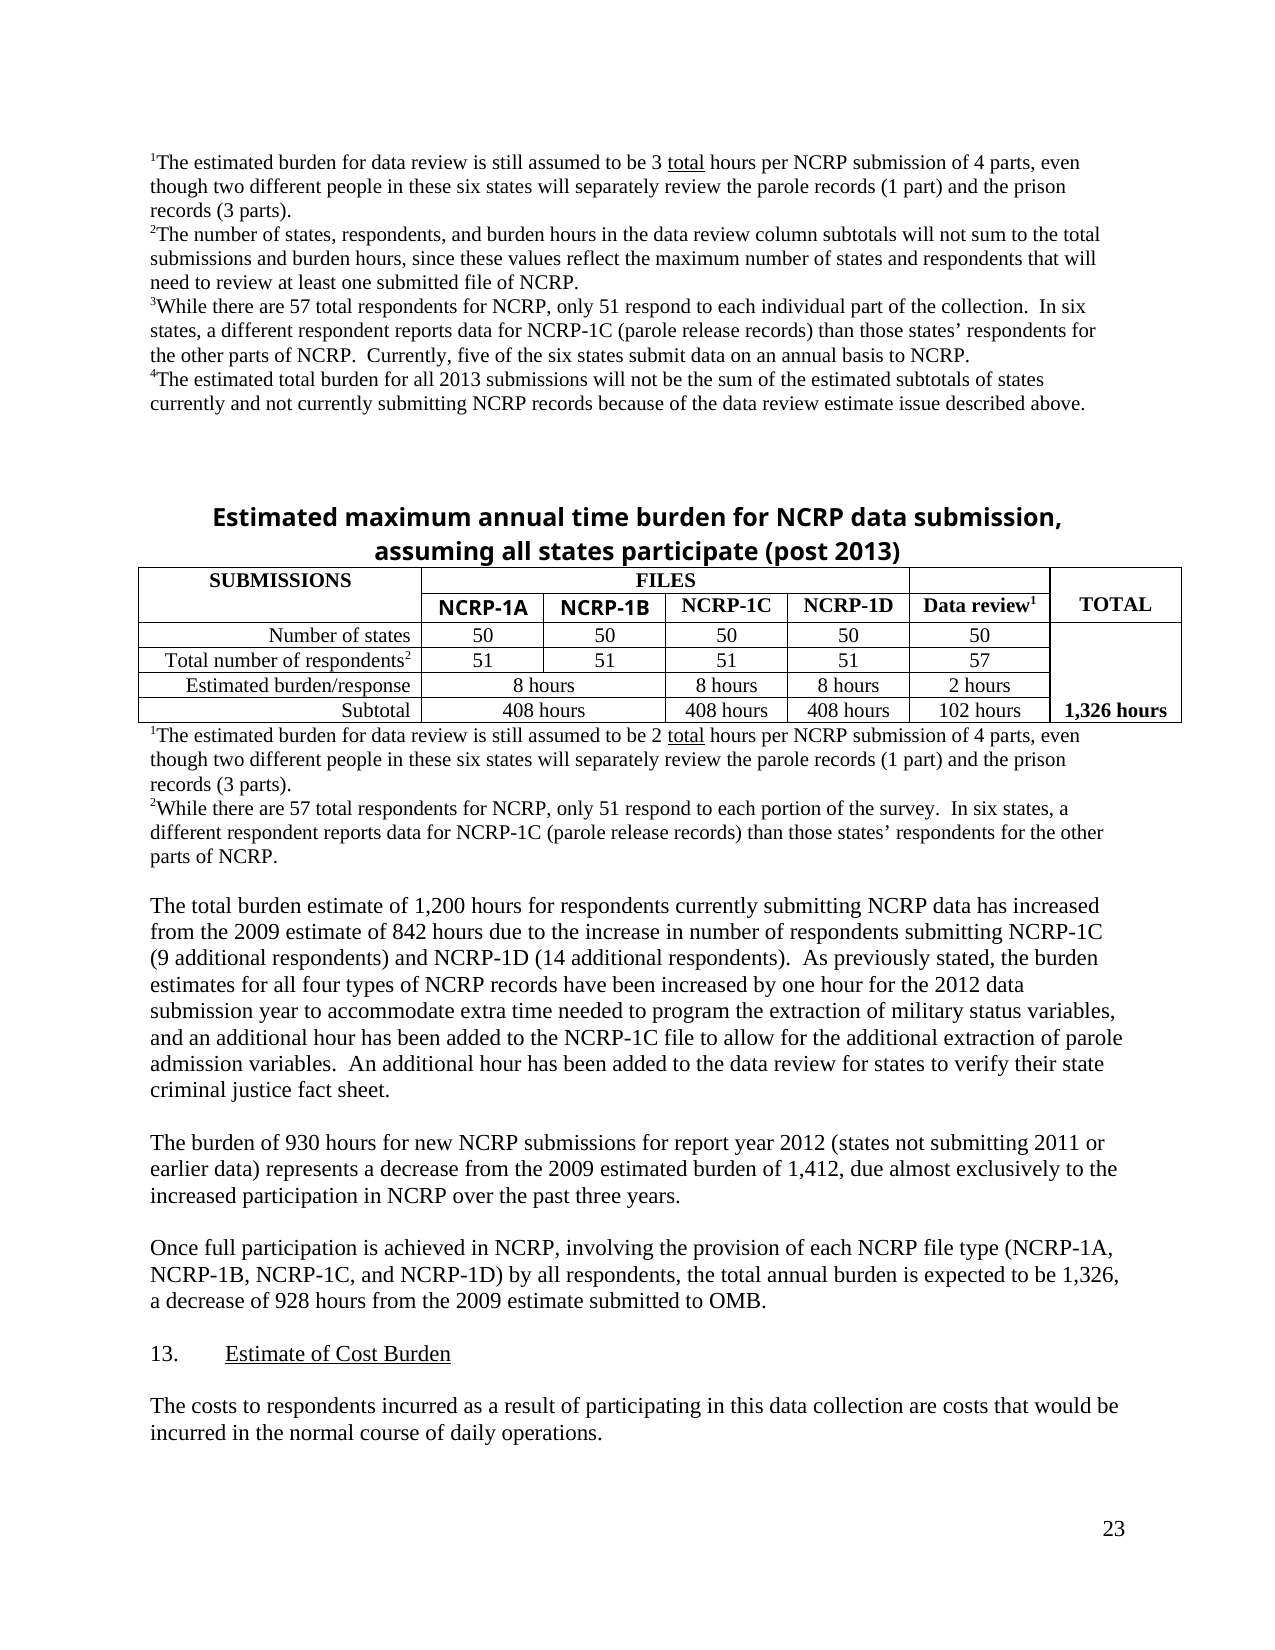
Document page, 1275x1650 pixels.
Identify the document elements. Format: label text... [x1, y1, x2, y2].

table_cell 8 hours [788, 673, 909, 697]
text Once full participation is achieved in NCRP, involving the provision of each NCRP file type (NCRP-1A, NCRP-1B, NCRP-1C, and NCRP-1D) by all respondents, the total annual burden is expected to be 1,326, a decrease of 928 hours from the 2009 estimate submitted to OMB. [150, 1234, 1125, 1313]
table_cell 408 hours [788, 698, 909, 722]
text 3While there are 57 total respondents for NCRP, only 51 respond to each individual part of the collection. In six states, a different respondent reports data for NCRP-1C (parole release records) than those states’ respondents for the other parts of NCRP. Currently, five of the six states submit data on an annual basis to NCRP. [150, 294, 1125, 367]
table_cell 8 hours [666, 673, 787, 697]
table_cell Estimated burden/response [139, 673, 421, 697]
text Estimated maximum annual time burden for NCRP data submission, assuming all states participate (post 2013) [150, 499, 1125, 567]
table_header TOTAL [1051, 568, 1181, 622]
table_cell Total number of respondents2 [139, 648, 421, 672]
text 1The estimated burden for data review is still assumed to be 2 total hours per NCRP submission of 4 parts, even though two different people in these six states will separately review the parole records (1 part) and the prison records (3 parts). [150, 723, 1125, 796]
table_header [910, 568, 1049, 592]
text 2While there are 57 total respondents for NCRP, only 51 respond to each portion of the survey. In six states, a different respondent reports data for NCRP-1C (parole release records) than those states’ respondents for the other parts of NCRP. [150, 796, 1125, 868]
text 4The estimated total burden for all 2013 submissions will not be the sum of the estimated subtotals of states currently and not currently submitting NCRP records because of the data review estimate issue described above. [150, 367, 1125, 415]
table_cell 50 [788, 623, 909, 647]
table_cell 102 hours [910, 698, 1049, 722]
table_cell 51 [666, 648, 787, 672]
table_cell Subtotal [139, 698, 421, 722]
table_cell 51 [544, 648, 665, 672]
table_cell Data review1 [910, 594, 1049, 622]
table_header SUBMISSIONS [139, 568, 421, 622]
table_cell 408 hours [422, 698, 665, 722]
table_cell 51 [788, 648, 909, 672]
table_cell NCRP-1B [544, 594, 665, 622]
table_cell NCRP-1D [788, 594, 909, 622]
table_cell NCRP-1A [422, 594, 543, 622]
table_cell 408 hours [666, 698, 787, 722]
table_cell NCRP-1C [666, 594, 787, 622]
table_cell 50 [910, 623, 1049, 647]
table_cell 2 hours [910, 673, 1049, 697]
table_cell 8 hours [422, 673, 665, 697]
table_cell 50 [544, 623, 665, 647]
text The burden of 930 hours for new NCRP submissions for report year 2012 (states not submitting 2011 or earlier data) represents a decrease from the 2009 estimated burden of 1,412, due almost exclusively to the increased participation in NCRP over the past three years. [150, 1129, 1125, 1208]
text The costs to respondents incurred as a result of participating in this data collection are costs that would be incurred in the normal course of daily operations. [150, 1392, 1125, 1445]
text 2The number of states, respondents, and burden hours in the data review column subtotals will not sum to the total submissions and burden hours, since these values reflect the maximum number of states and respondents that will need to review at least one submitted file of NCRP. [150, 222, 1125, 294]
table_header FILES [422, 568, 909, 592]
text 1The estimated burden for data review is still assumed to be 3 total hours per NCRP submission of 4 parts, even though two different people in these six states will separately review the parole records (1 part) and the prison records (3 parts). [150, 150, 1125, 222]
table_cell 50 [666, 623, 787, 647]
table_cell 57 [910, 648, 1049, 672]
table_cell 50 [422, 623, 543, 647]
table_cell 51 [422, 648, 543, 672]
text The total burden estimate of 1,200 hours for respondents currently submitting NCRP data has increased from the 2009 estimate of 842 hours due to the increase in number of respondents submitting NCRP-1C (9 additional respondents) and NCRP-1D (14 additional respondents). As previously stated, the burden estimates for all four types of NCRP records have been increased by one hour for the 2012 data submission year to accommodate extra time needed to program the extraction of military status variables, and an additional hour has been added to the NCRP-1C file to allow for the additional extraction of parole admission variables. An additional hour has been added to the data review for states to verify their state criminal justice fact sheet. [150, 892, 1125, 1103]
table_cell Number of states [139, 623, 421, 647]
text 13. Estimate of Cost Burden [150, 1340, 1125, 1366]
table_cell 1,326 hours [1051, 623, 1181, 722]
